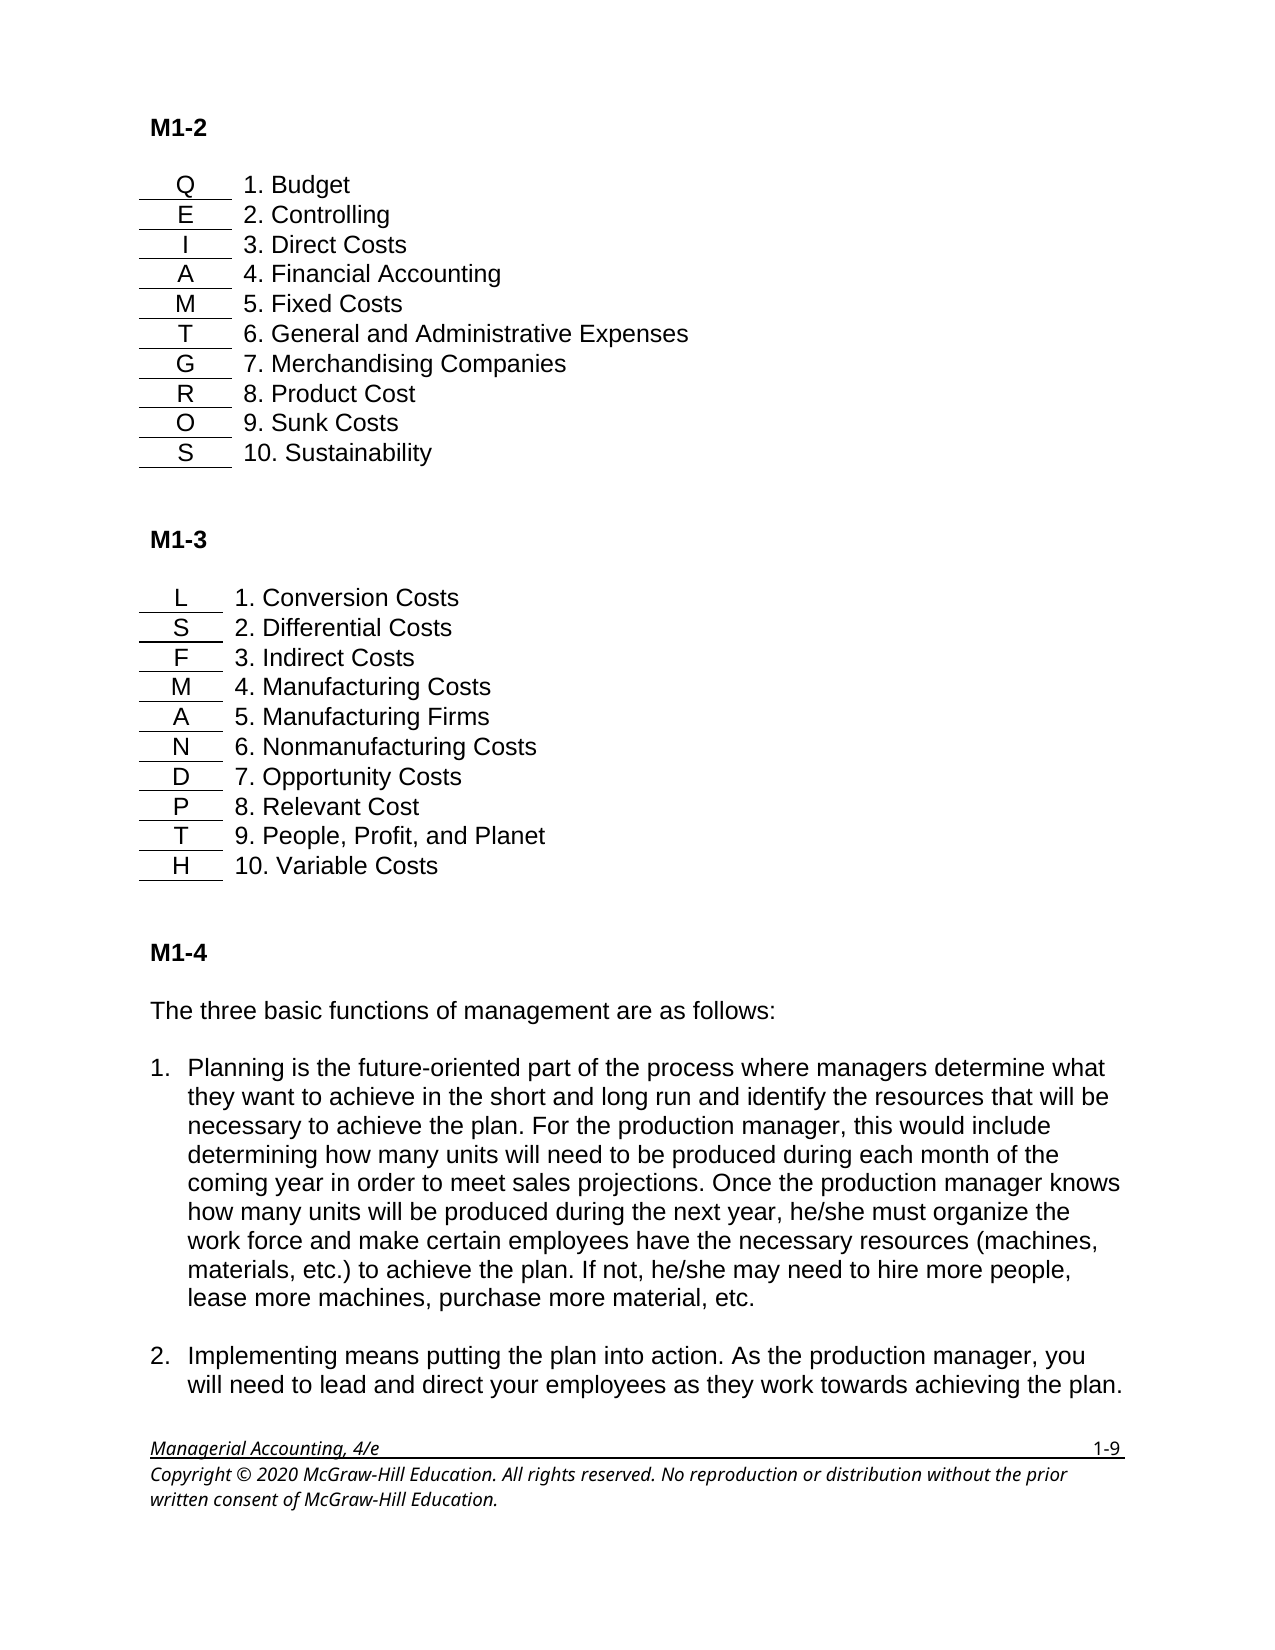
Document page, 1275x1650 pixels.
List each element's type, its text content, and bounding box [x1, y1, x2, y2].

table_header Q [139, 170, 232, 199]
table_cell 2. Controlling [232, 199, 1113, 228]
table_cell 9. Sunk Costs [232, 407, 1113, 437]
table_cell T [139, 821, 223, 850]
table_cell 3. Indirect Costs [223, 641, 1113, 671]
table_cell H [139, 851, 223, 880]
table_header L [139, 583, 223, 612]
table_cell 6. General and Administrative Expenses [232, 318, 1113, 348]
table_cell M [139, 672, 223, 701]
text The three basic functions of management are as follows: [150, 996, 1125, 1024]
table_cell 10. Sustainability [232, 437, 1113, 467]
table_cell S [139, 613, 223, 641]
table_cell 8. Product Cost [232, 378, 1113, 407]
table_cell F [139, 643, 223, 671]
table_cell O [139, 408, 232, 437]
table_cell E [139, 200, 232, 228]
table_cell S [139, 438, 232, 467]
table_cell 9. People, Profit, and Planet [223, 820, 1113, 850]
table_cell P [139, 791, 223, 820]
table_cell N [139, 732, 223, 761]
table_header 1. Budget [232, 170, 1113, 199]
table_cell M [139, 289, 232, 318]
list Planning is the future-oriented part of the process where managers determine what they want to achieve in the short and long run and identify the resources that will be necessary to achieve the plan. For the production manager, this would include determining how many units will need to be produced during each month of the coming year in order to meet sales projections. Once the production manager knows how many units will be produced during the next year, he/she must organize the work force and make certain employees have the necessary resources (machines, materials, etc.) to achieve the plan. If not, he/she may need to hire more people, lease more machines, purchase more material, etc. [150, 1053, 1125, 1312]
table_cell 10. Variable Costs [223, 850, 1113, 880]
table_cell D [139, 762, 223, 790]
table_cell 7. Merchandising Companies [232, 348, 1113, 377]
table_cell 6. Nonmanufacturing Costs [223, 731, 1113, 761]
table_cell 5. Manufacturing Firms [223, 701, 1113, 731]
table_cell 8. Relevant Cost [223, 790, 1113, 820]
table_cell 4. Manufacturing Costs [223, 671, 1113, 701]
text M1-2 [150, 112, 1125, 141]
table_cell 4. Financial Accounting [232, 258, 1113, 288]
table_cell 5. Fixed Costs [232, 288, 1113, 318]
table_cell I [139, 230, 232, 258]
text M1-4 [150, 938, 1125, 967]
table_cell R [139, 379, 232, 407]
table_cell 2. Differential Costs [223, 612, 1113, 641]
table_cell 7. Opportunity Costs [223, 761, 1113, 790]
table_cell A [139, 702, 223, 731]
table_cell 3. Direct Costs [232, 229, 1113, 258]
text M1-3 [150, 525, 1125, 554]
table_cell G [139, 349, 232, 377]
table_header 1. Conversion Costs [223, 583, 1113, 612]
table_cell A [139, 259, 232, 288]
table_cell T [139, 319, 232, 348]
list Implementing means putting the plan into action. As the production manager, you will need to lead and direct your employees as they work towards achieving the plan. [150, 1341, 1125, 1398]
